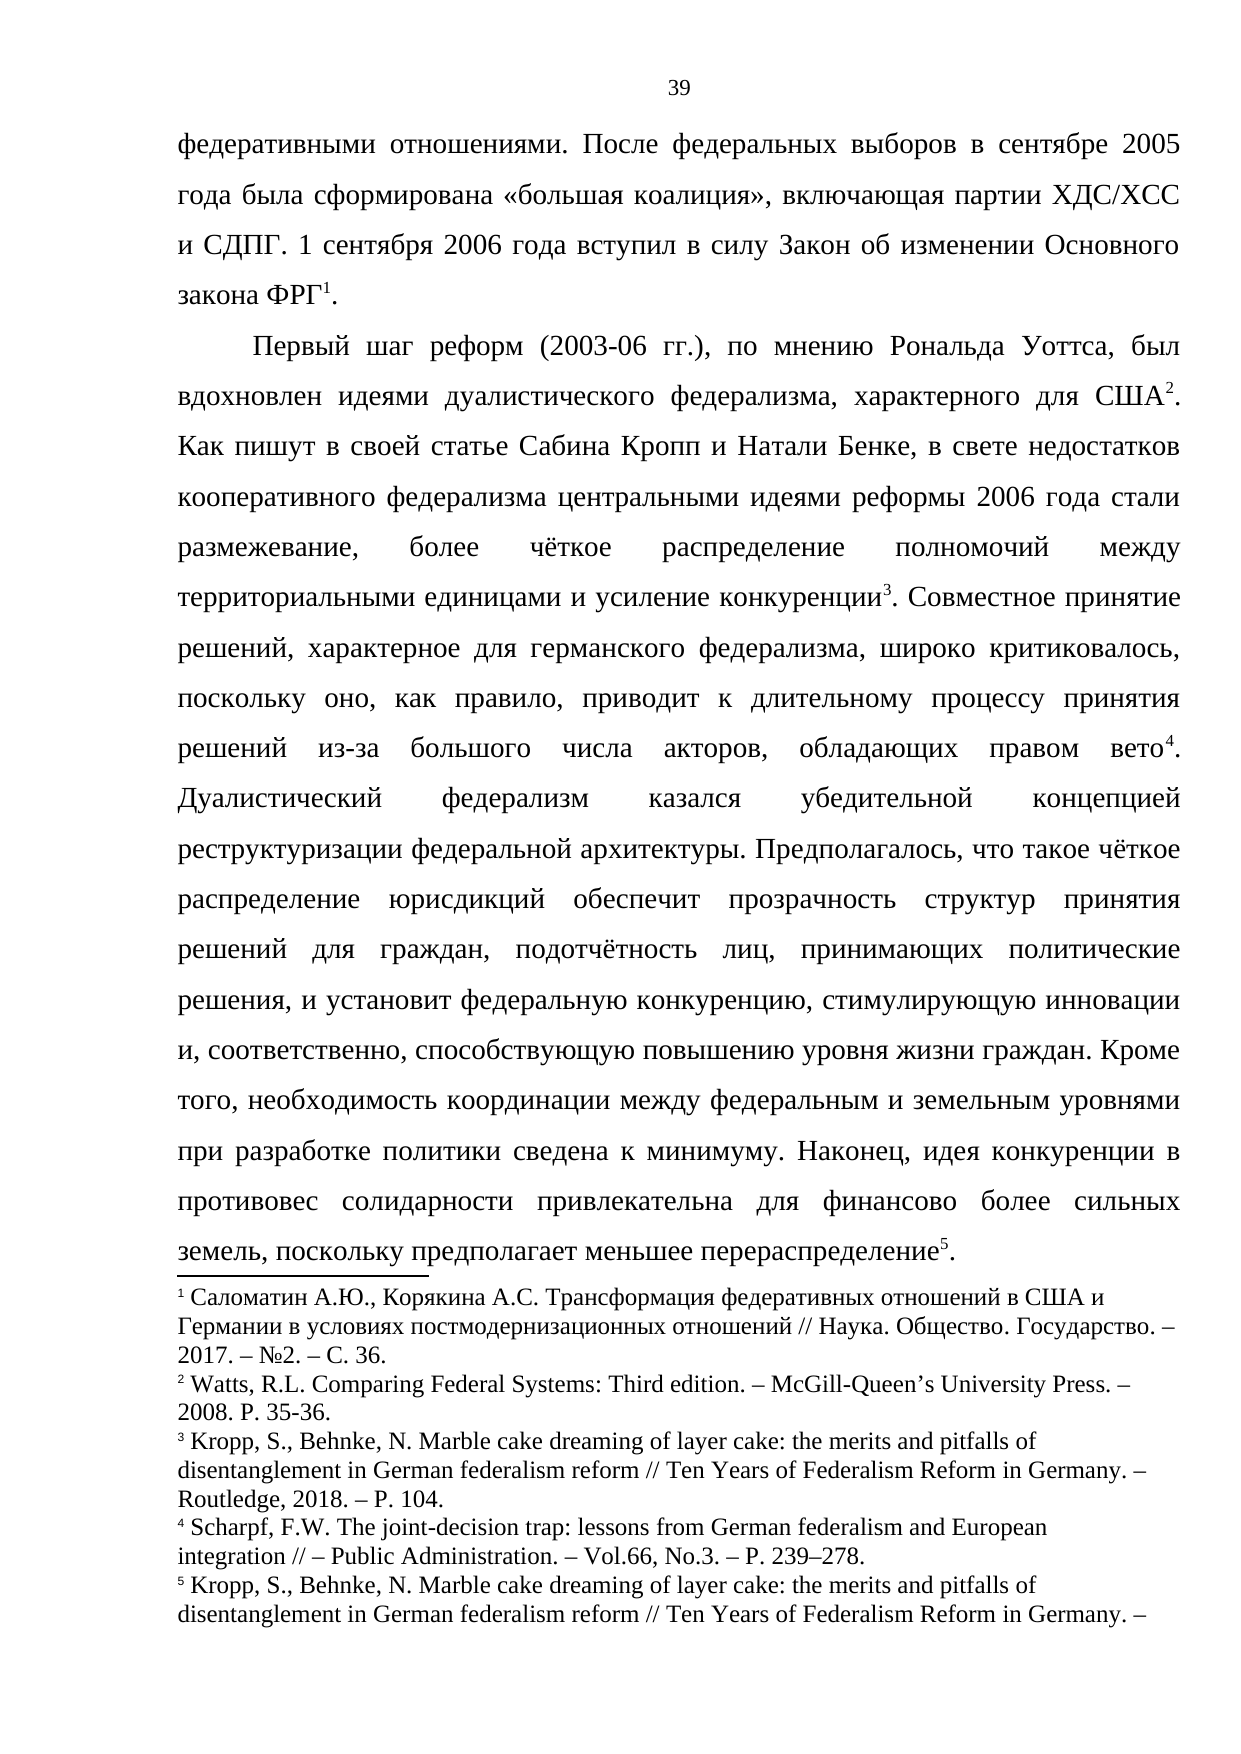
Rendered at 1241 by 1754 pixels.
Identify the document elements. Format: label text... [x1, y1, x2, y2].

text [177, 127, 1181, 311]
text Первый шаг реформ (2003-06 гг.), по мнению Рональда Уоттса, был вдохновлен идеями дуалистического федерализма, характерного для США. Как пишут в своей статье Сабина Кропп и Натали Бенке, в свете недостатков кооперативного федерализма центральными идеями реформы 2006 года стали размежевание, более чёткое распределение полномочий между территориальными единицами и усиление конкуренции. Совместное принятие решений, характерное для германского федерализма, широко критиковалось, поскольку оно, как правило, приводит к длительному процессу принятия решений из-за большого числа акторов, обладающих правом вето. Дуалистический федерализм казался убедительной концепцией реструктуризации федеральной архитектуры. Предполагалось, что такое чёткое распределение юрисдикций обеспечит прозрачность структур принятия решений для граждан, подотчётность лиц, принимающих политические решения, и установит федеральную конкуренцию, стимулирующую инновации и, соответственно, способствующую повышению уровня жизни граждан. Кроме того, необходимость координации между федеральным и земельным уровнями при разработке политики сведена к минимуму. Наконец, идея конкуренции в противовес солидарности привлекательна для финансово более сильных земель, поскольку предполагает меньшее перераспределение. [177, 328, 1181, 1267]
